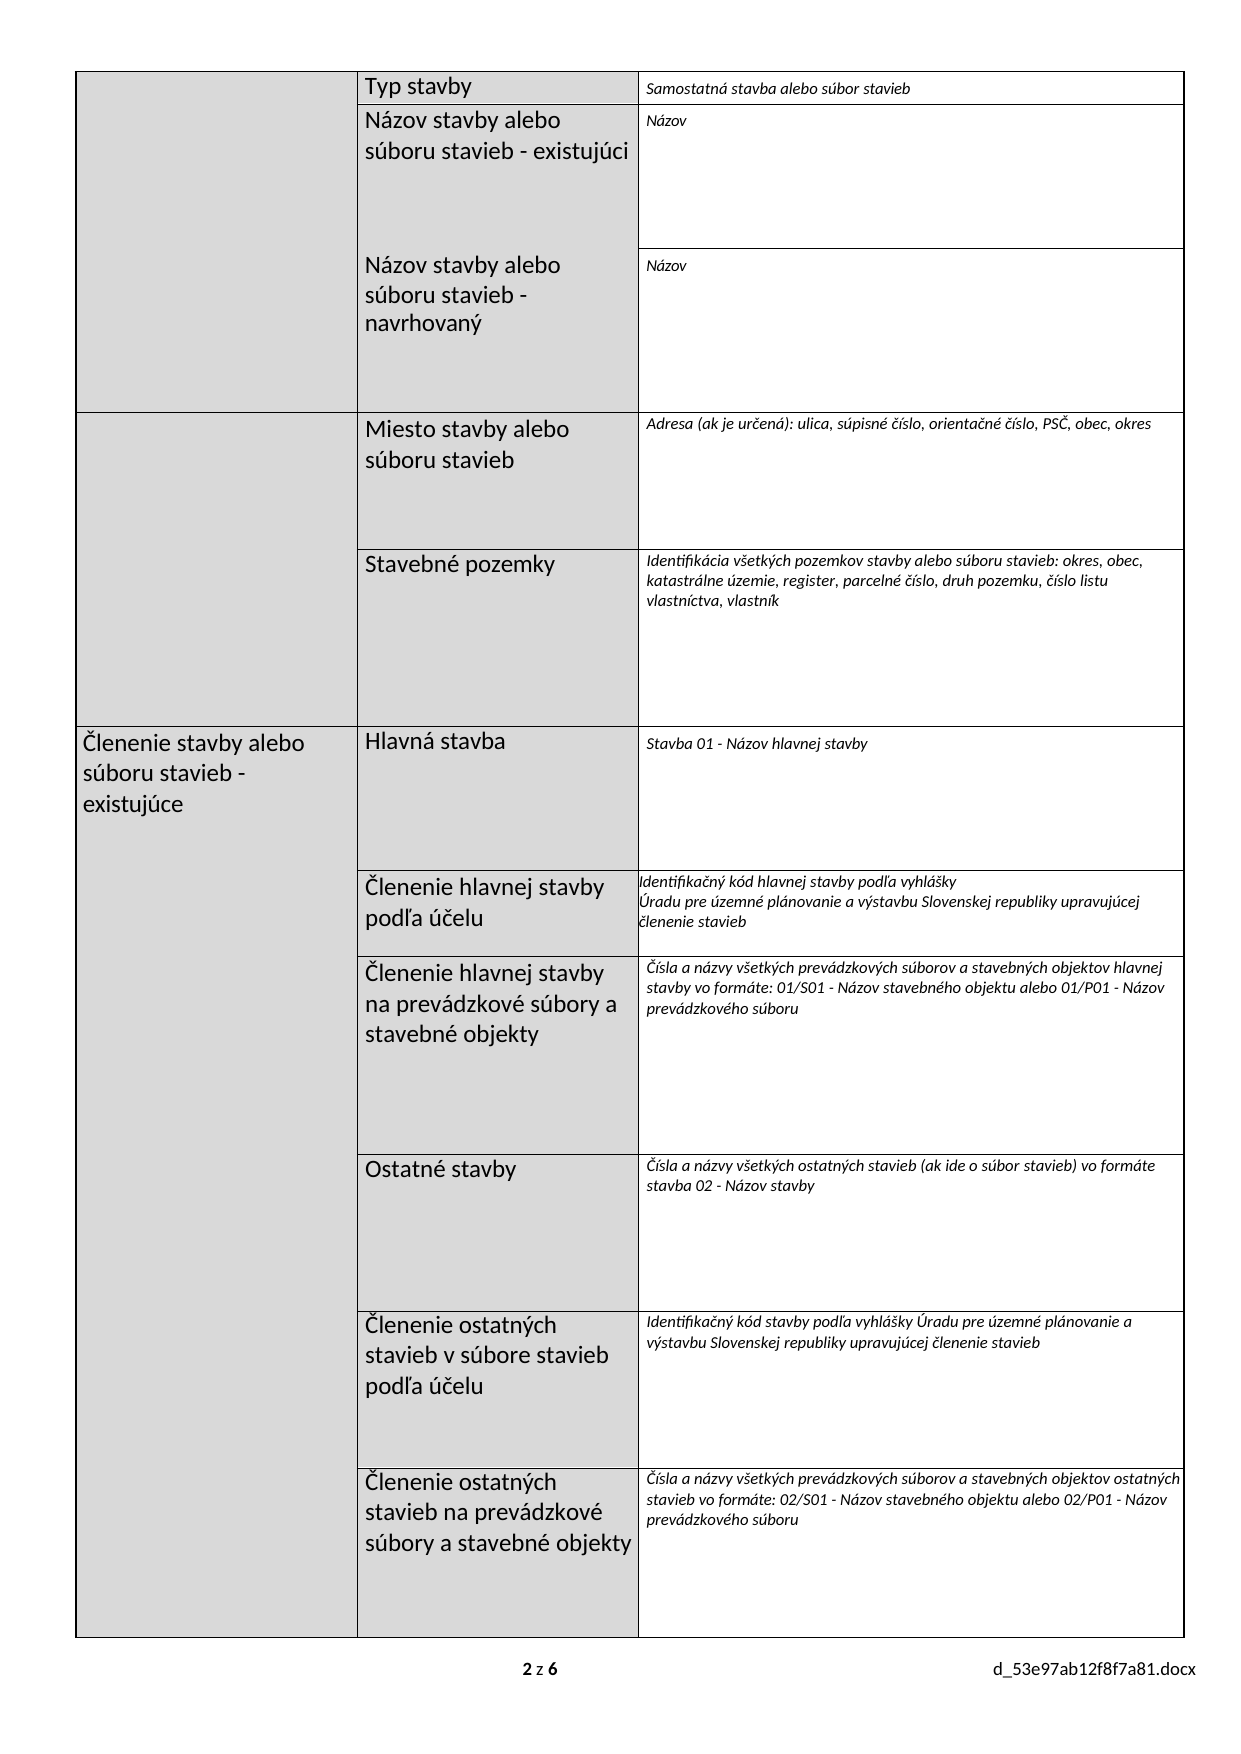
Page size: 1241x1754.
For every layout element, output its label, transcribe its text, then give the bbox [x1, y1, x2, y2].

table_cell Členenie ostatných stavieb v súbore stavieb podľa účelu [358, 1312, 638, 1467]
table_cell Členenie hlavnej stavby podľa účelu [358, 871, 638, 956]
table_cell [358, 1469, 638, 1637]
table_cell Hlavná stavba [358, 727, 638, 870]
table_cell Názov stavby alebo súboru stavieb - existujúci [358, 105, 638, 248]
table_cell Ostatné stavby [358, 1155, 638, 1311]
table_cell Miesto stavby alebo súboru stavieb [358, 413, 638, 549]
table_cell Názov [639, 249, 1183, 412]
table_cell Názov [639, 105, 1183, 248]
table_cell Identifikačný kód stavby podľa vyhlášky Úradu pre územné plánovanie a výstavbu Slovenskej republiky upravujúcej členenie stavieb [639, 1312, 1183, 1467]
table_cell Stavebné pozemky [358, 550, 638, 726]
table_cell [77, 413, 357, 726]
table_cell Adresa (ak je určená): ulica, súpisné číslo, orientačné číslo, PSČ, obec, okres [639, 413, 1183, 549]
table_cell Stavba 01 - Názov hlavnej stavby [639, 727, 1183, 870]
table_cell Názov stavby alebo súboru stavieb - navrhovaný [358, 248, 638, 412]
table_cell Členenie hlavnej stavby na prevádzkové súbory a stavebné objekty [358, 957, 638, 1154]
table_cell Identifikácia všetkých pozemkov stavby alebo súboru stavieb: okres, obec, katastrálne územie, register, parcelné číslo, druh pozemku, číslo listu vlastníctva, vlastník [639, 550, 1183, 726]
table_cell Čísla a názvy všetkých prevádzkových súborov a stavebných objektov hlavnej stavby vo formáte: 01/S01 - Názov stavebného objektu alebo 01/P01 - Názov prevádzkového súboru [639, 957, 1183, 1154]
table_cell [639, 1469, 1183, 1637]
table_cell Identifikačný kód hlavnej stavby podľa vyhlášky Úradu pre územné plánovanie a výstavbu Slovenskej republiky upravujúcej členenie stavieb [639, 871, 1183, 956]
table_cell Čísla a názvy všetkých ostatných stavieb (ak ide o súbor stavieb) vo formáte stavba 02 - Názov stavby [639, 1155, 1183, 1311]
table_cell Typ stavby [358, 72, 638, 103]
table_cell Členenie stavby alebo súboru stavieb - existujúce [77, 727, 357, 1637]
table_cell Samostatná stavba alebo súbor stavieb [639, 72, 1183, 103]
